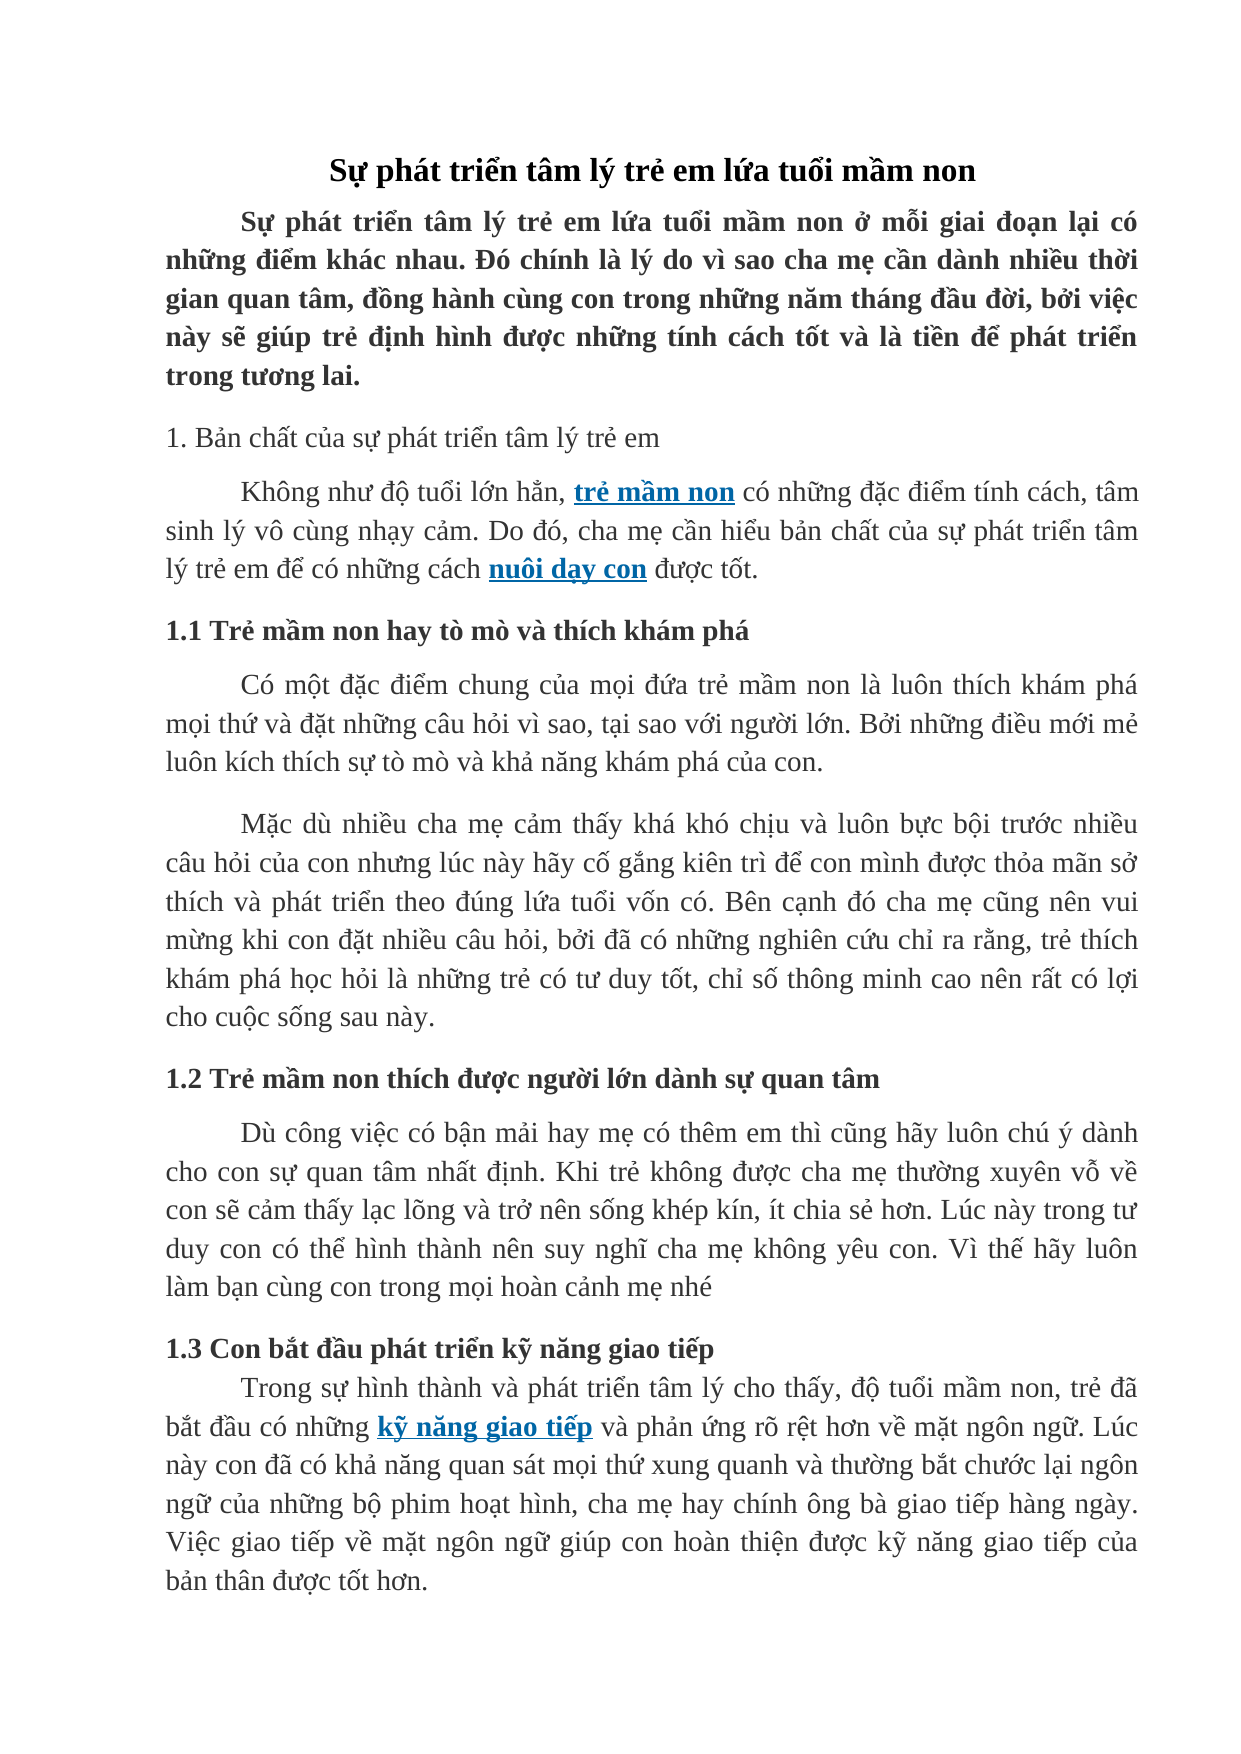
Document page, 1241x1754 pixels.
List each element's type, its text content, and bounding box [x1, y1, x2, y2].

text Dù công việc có bận mải hay mẹ có thêm em thì cũng hãy luôn chú ý dành cho con sự quan tâm nhất định. Khi trẻ không được cha mẹ thường xuyên vỗ về con sẽ cảm thấy lạc lõng và trở nên sống khép kín, ít chia sẻ hơn. Lúc này trong tư duy con có thể hình thành nên suy nghĩ cha mẹ không yêu con. Vì thế hãy luôn làm bạn cùng con trong mọi hoàn cảnh mẹ nhé [165, 1115, 1140, 1303]
text Không như độ tuổi lớn hẳn, trẻ mầm non có những đặc điểm tính cách, tâm sinh lý vô cùng nhạy cảm. Do đó, cha mẹ cần hiểu bản chất của sự phát triển tâm lý trẻ em để có những cách nuôi dạy con được tốt. [165, 474, 1140, 585]
text Sự phát triển tâm lý trẻ em lứa tuổi mầm non [165, 150, 1140, 188]
text 1.1 Trẻ mầm non hay tò mò và thích khám phá [165, 613, 1140, 647]
text Trong sự hình thành và phát triển tâm lý cho thấy, độ tuổi mầm non, trẻ đã bắt đầu có những kỹ năng giao tiếp và phản ứng rõ rệt hơn về mặt ngôn ngữ. Lúc này con đã có khả năng quan sát mọi thứ xung quanh và thường bắt chước lại ngôn ngữ của những bộ phim hoạt hình, cha mẹ hay chính ông bà giao tiếp hàng ngày. Việc giao tiếp về mặt ngôn ngữ giúp con hoàn thiện được kỹ năng giao tiếp của bản thân được tốt hơn. [165, 1370, 1140, 1596]
text 1.3 Con bắt đầu phát triển kỹ năng giao tiếp [165, 1332, 1140, 1365]
text 1.2 Trẻ mầm non thích được người lớn dành sự quan tâm [165, 1061, 1140, 1095]
text Sự phát triển tâm lý trẻ em lứa tuổi mầm non ở mỗi giai đoạn lại có những điểm khác nhau. Đó chính là lý do vì sao cha mẹ cần dành nhiều thời gian quan tâm, đồng hành cùng con trong những năm tháng đầu đời, bởi việc này sẽ giúp trẻ định hình được những tính cách tốt và là tiền để phát triển trong tương lai. [165, 204, 1140, 392]
text Có một đặc điểm chung của mọi đứa trẻ mầm non là luôn thích khám phá mọi thứ và đặt những câu hỏi vì sao, tại sao với người lớn. Bởi những điều mới mẻ luôn kích thích sự tò mò và khả năng khám phá của con. [165, 667, 1140, 778]
text 1. Bản chất của sự phát triển tâm lý trẻ em [165, 420, 1140, 454]
text Mặc dù nhiều cha mẹ cảm thấy khá khó chịu và luôn bực bội trước nhiều câu hỏi của con nhưng lúc này hãy cố gắng kiên trì để con mình được thỏa mãn sở thích và phát triển theo đúng lứa tuổi vốn có. Bên cạnh đó cha mẹ cũng nên vui mừng khi con đặt nhiều câu hỏi, bởi đã có những nghiên cứu chỉ ra rằng, trẻ thích khám phá học hỏi là những trẻ có tư duy tốt, chỉ số thông minh cao nên rất có lợi cho cuộc sống sau này. [165, 807, 1140, 1033]
